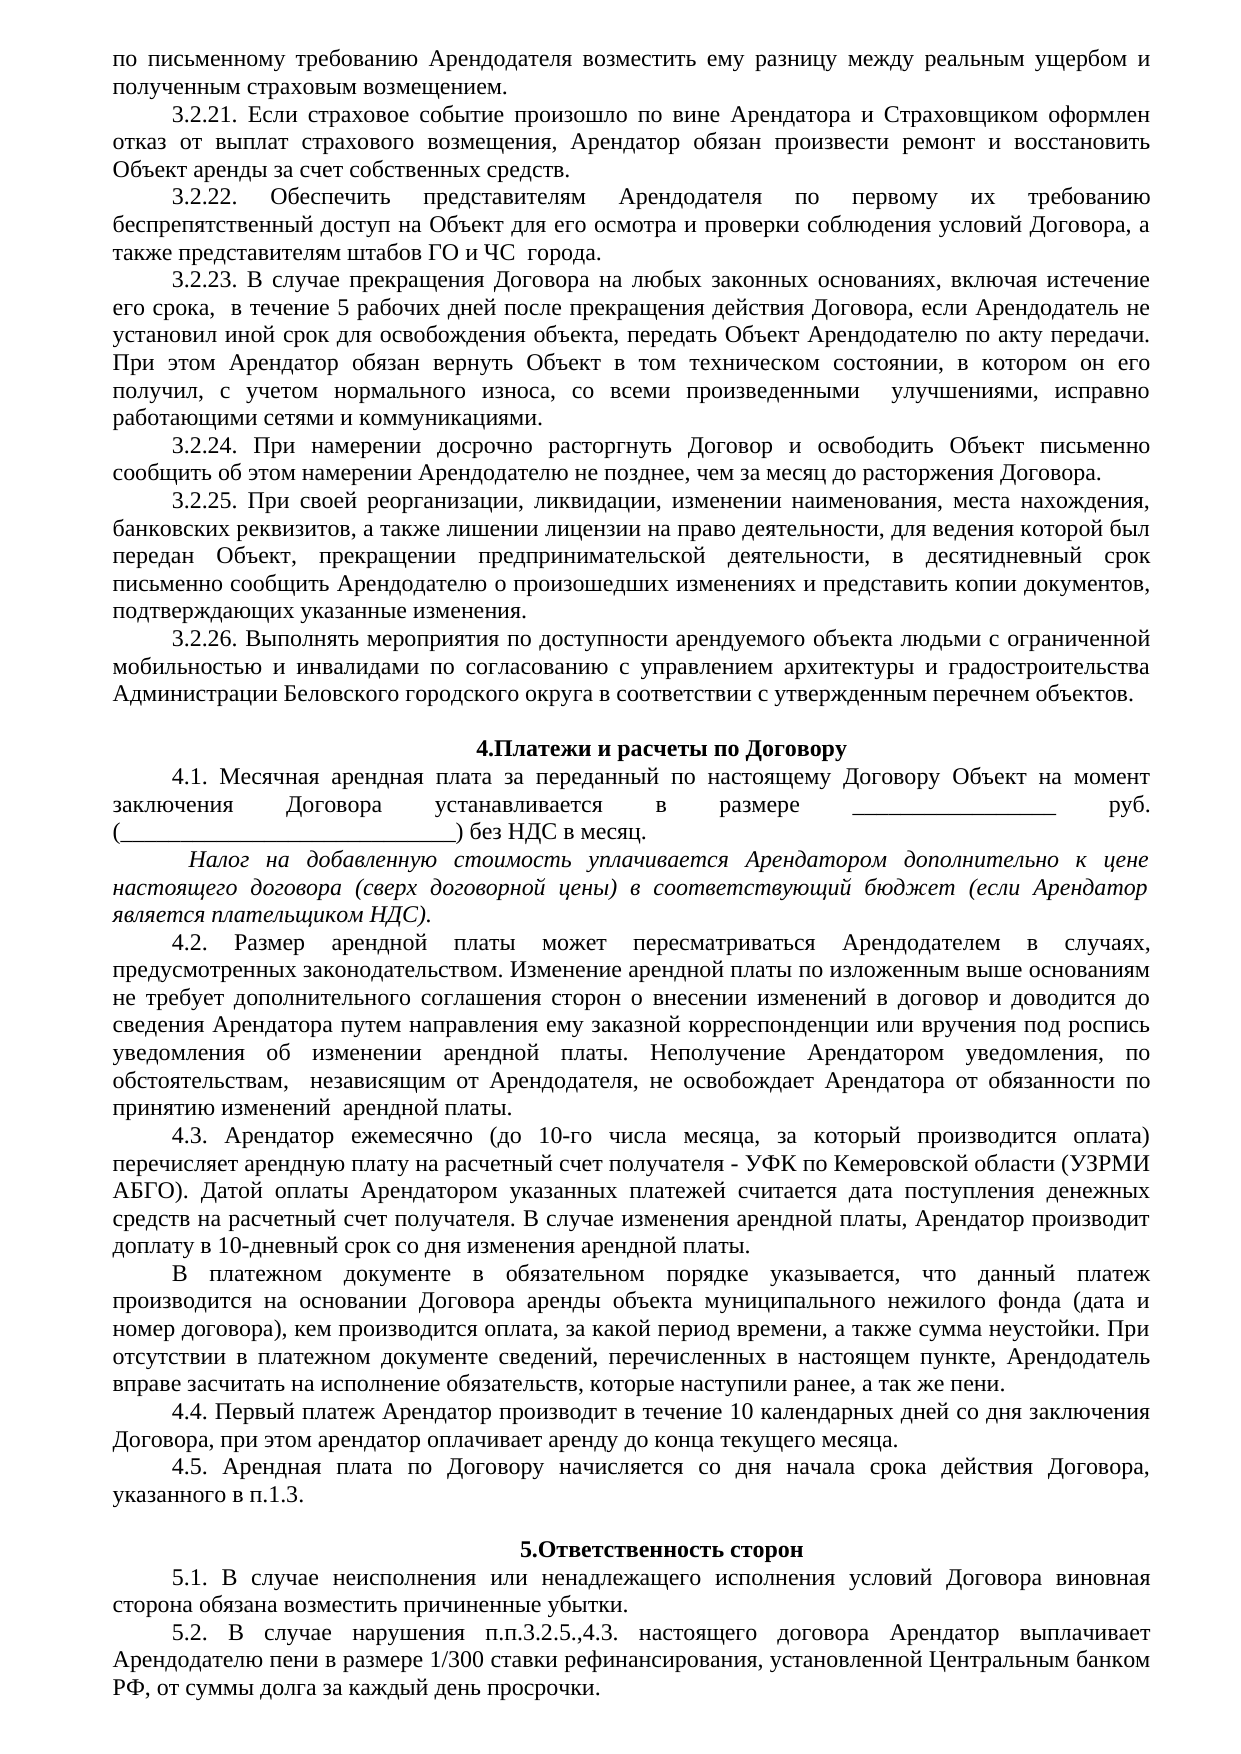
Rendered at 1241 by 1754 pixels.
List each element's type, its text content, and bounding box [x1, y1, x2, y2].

text 5.2. В случае нарушения п.п.3.2.5.,4.3. настоящего договора Арендатор выплачивает Арендодателю пени в размере 1/300 ставки рефинансирования, установленной Центральным банком РФ, от суммы долга за каждый день просрочки. [112, 1618, 1152, 1701]
text 4.1. Месячная арендная плата за переданный по настоящему Договору Объект на момент заключения Договора устанавливается в размере _________________ руб. (____________________________) без НДС в месяц. [112, 762, 1152, 845]
text 4.3. Арендатор ежемесячно (до 10-го числа месяца, за который производится оплата) перечисляет арендную плату на расчетный счет получателя - УФК по Кемеровской области (УЗРМИ АБГО). Датой оплаты Арендатором указанных платежей считается дата поступления денежных средств на расчетный счет получателя. В случае изменения арендной платы, Арендатор производит доплату в 10-дневный срок со дня изменения арендной платы. [112, 1121, 1152, 1259]
text 3.2.24. При намерении досрочно расторгнуть Договор и освободить Объект письменно сообщить об этом намерении Арендодателю не позднее, чем за месяц до расторжения Договора. [112, 431, 1152, 486]
text 5.Ответственность сторон [112, 1535, 1152, 1563]
text 4.2. Размер арендной платы может пересматриваться Арендодателем в случаях, предусмотренных законодательством. Изменение арендной платы по изложенным выше основаниям не требует дополнительного соглашения сторон о внесении изменений в договор и доводится до сведения Арендатора путем направления ему заказной корреспонденции или вручения под роспись уведомления об изменении арендной платы. Неполучение Арендатором уведомления, по обстоятельствам, независящим от Арендодателя, не освобождает Арендатора от обязанности по принятию изменений арендной платы. [112, 928, 1152, 1121]
text 4.5. Арендная плата по Договору начисляется со дня начала срока действия Договора, указанного в п.1.3. [112, 1452, 1152, 1507]
text 3.2.21. Если страховое событие произошло по вине Арендатора и Страховщиком оформлен отказ от выплат страхового возмещения, Арендатор обязан произвести ремонт и восстановить Объект аренды за счет собственных средств. [112, 99, 1152, 182]
text Налог на добавленную стоимость уплачивается Арендатором дополнительно к цене настоящего договора (сверх договорной цены) в соответствующий бюджет (если Арендатор является плательщиком НДС). [112, 845, 1152, 928]
text 3.2.26. Выполнять мероприятия по доступности арендуемого объекта людьми с ограниченной мобильностью и инвалидами по согласованию с управлением архитектуры и градостроительства Администрации Беловского городского округа в соответствии с утвержденным перечнем объектов. [112, 624, 1152, 707]
text 5.1. В случае неисполнения или ненадлежащего исполнения условий Договора виновная сторона обязана возместить причиненные убытки. [112, 1563, 1152, 1618]
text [112, 44, 1152, 99]
text В платежном документе в обязательном порядке указывается, что данный платеж производится на основании Договора аренды объекта муниципального нежилого фонда (дата и номер договора), кем производится оплата, за какой период времени, а также сумма неустойки. При отсутствии в платежном документе сведений, перечисленных в настоящем пункте, Арендодатель вправе засчитать на исполнение обязательств, которые наступили ранее, а так же пени. [112, 1259, 1152, 1397]
text 3.2.23. В случае прекращения Договора на любых законных основаниях, включая истечение его срока, в течение 5 рабочих дней после прекращения действия Договора, если Арендодатель не установил иной срок для освобождения объекта, передать Объект Арендодателю по акту передачи. При этом Арендатор обязан вернуть Объект в том техническом состоянии, в котором он его получил, с учетом нормального износа, со всеми произведенными улучшениями, исправно работающими сетями и коммуникациями. [112, 265, 1152, 431]
text 4.Платежи и расчеты по Договору [112, 734, 1152, 762]
text 3.2.25. При своей реорганизации, ликвидации, изменении наименования, места нахождения, банковских реквизитов, а также лишении лицензии на право деятельности, для ведения которой был передан Объект, прекращении предпринимательской деятельности, в десятидневный срок письменно сообщить Арендодателю о произошедших изменениях и представить копии документов, подтверждающих указанные изменения. [112, 486, 1152, 624]
text 4.4. Первый платеж Арендатор производит в течение 10 календарных дней со дня заключения Договора, при этом арендатор оплачивает аренду до конца текущего месяца. [112, 1397, 1152, 1452]
text 3.2.22. Обеспечить представителям Арендодателя по первому их требованию беспрепятственный доступ на Объект для его осмотра и проверки соблюдения условий Договора, а также представителям штабов ГО и ЧС города. [112, 182, 1152, 265]
